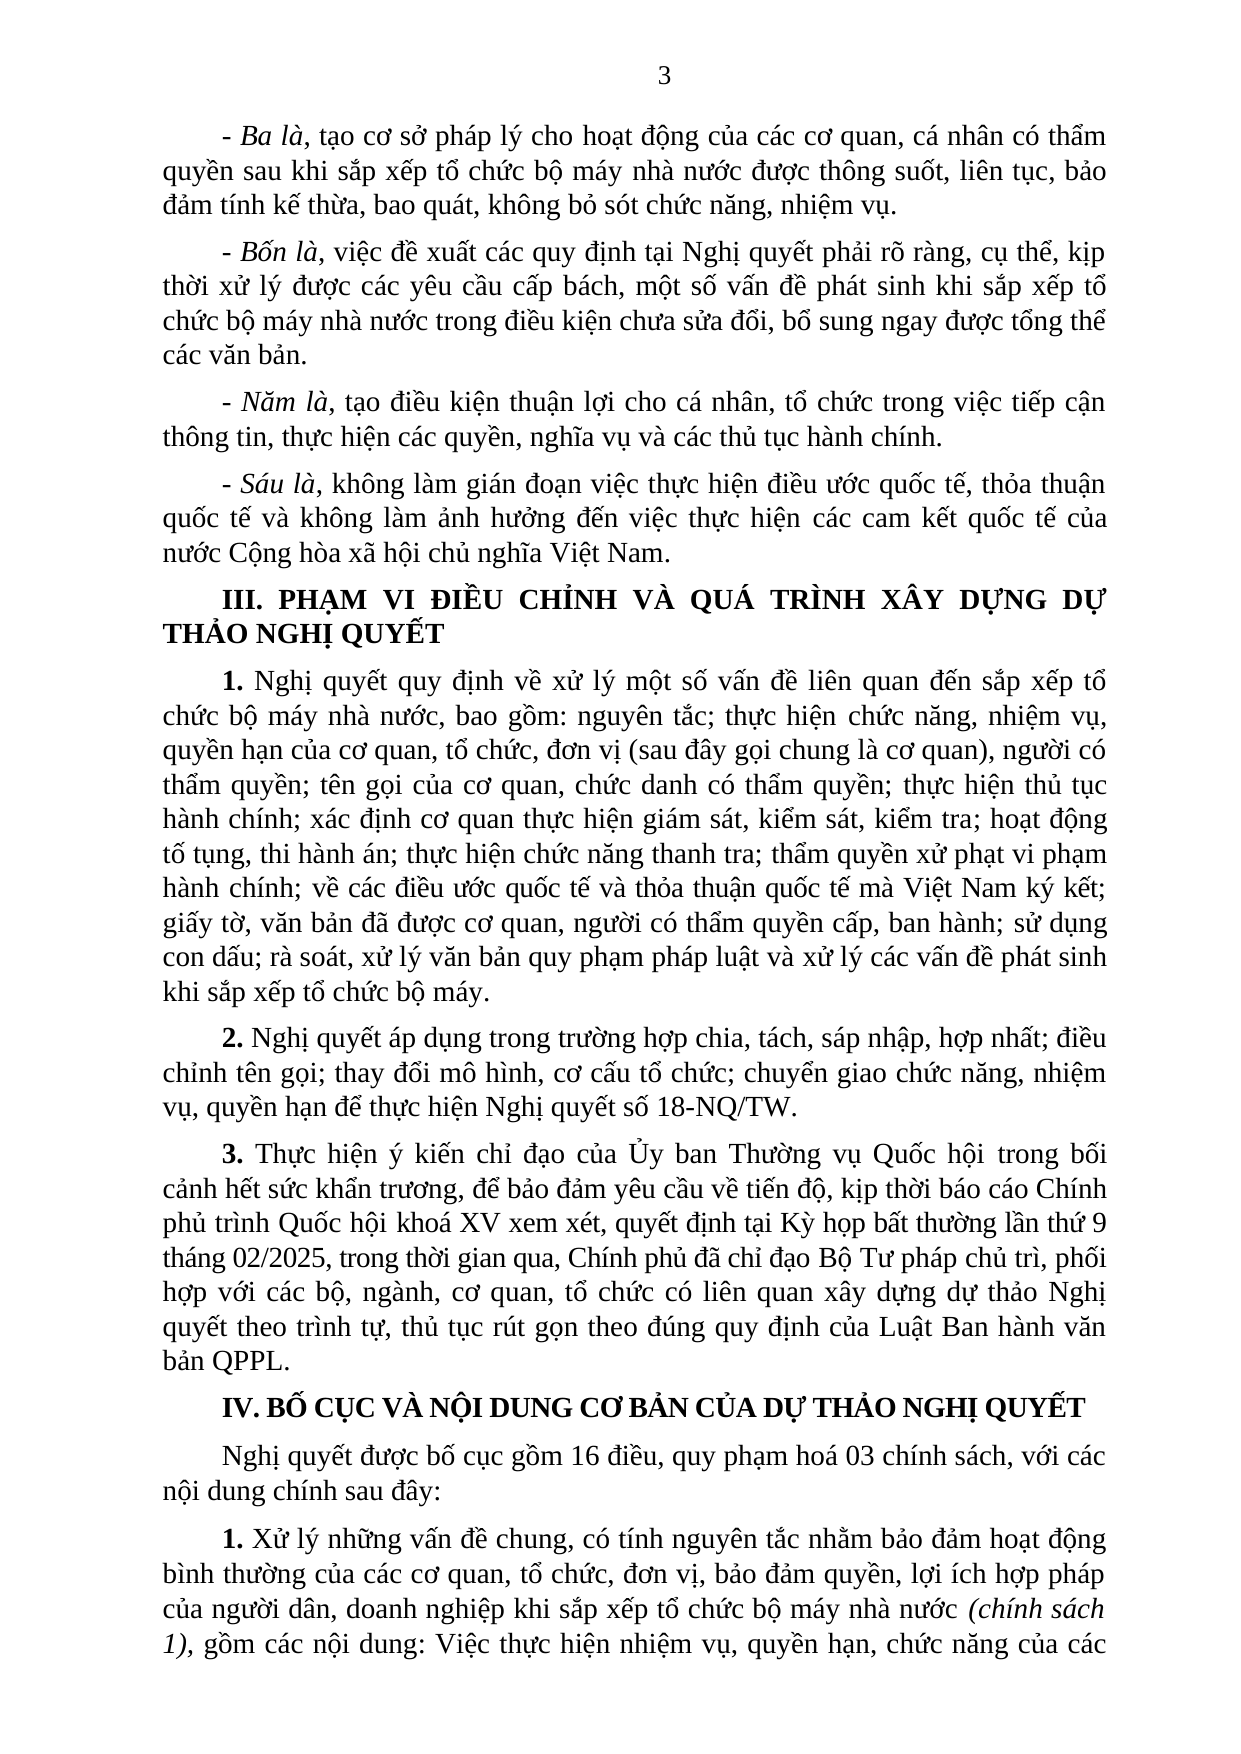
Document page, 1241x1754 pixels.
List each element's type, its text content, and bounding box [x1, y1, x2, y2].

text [162, 1521, 1107, 1660]
text - Bốn là, việc đề xuất các quy định tại Nghị quyết phải rõ ràng, cụ thể, kịp thời xử lý được các yêu cầu cấp bách, một số vấn đề phát sinh khi sắp xếp tổ chức bộ máy nhà nước trong điều kiện chưa sửa đổi, bổ sung ngay được tổng thể các văn bản. [162, 234, 1107, 371]
text - Sáu là, không làm gián đoạn việc thực hiện điều ước quốc tế, thỏa thuận quốc tế và không làm ảnh hưởng đến việc thực hiện các cam kết quốc tế của nước Cộng hòa xã hội chủ nghĩa Việt Nam. [162, 466, 1107, 568]
text IV. BỐ CỤC VÀ NỘI DUNG CƠ BẢN CỦA DỰ THẢO NGHỊ QUYẾT [162, 1390, 1107, 1424]
text 3. Thực hiện ý kiến chỉ đạo của Ủy ban Thường vụ Quốc hội trong bối cảnh hết sức khẩn trương, để bảo đảm yêu cầu về tiến độ, kịp thời báo cáo Chính phủ trình Quốc hội khoá XV xem xét, quyết định tại Kỳ họp bất thường lần thứ 9 tháng 02/2025, trong thời gian qua, Chính phủ đã chỉ đạo Bộ Tư pháp chủ trì, phối hợp với các bộ, ngành, cơ quan, tổ chức có liên quan xây dựng dự thảo Nghị quyết theo trình tự, thủ tục rút gọn theo đúng quy định của Luật Ban hành văn bản QPPL. [162, 1137, 1107, 1377]
text Nghị quyết được bố cục gồm 16 điều, quy phạm hoá 03 chính sách, với các nội dung chính sau đây: [162, 1438, 1107, 1507]
text 1. Nghị quyết quy định về xử lý một số vấn đề liên quan đến sắp xếp tổ chức bộ máy nhà nước, bao gồm: nguyên tắc; thực hiện chức năng, nhiệm vụ, quyền hạn của cơ quan, tổ chức, đơn vị (sau đây gọi chung là cơ quan), người có thẩm quyền; tên gọi của cơ quan, chức danh có thẩm quyền; thực hiện thủ tục hành chính; xác định cơ quan thực hiện giám sát, kiểm sát, kiểm tra; hoạt động tố tụng, thi hành án; thực hiện chức năng thanh tra; thẩm quyền xử phạt vi phạm hành chính; về các điều ước quốc tế và thỏa thuận quốc tế mà Việt Nam ký kết; giấy tờ, văn bản đã được cơ quan, người có thẩm quyền cấp, ban hành; sử dụng con dấu; rà soát, xử lý văn bản quy phạm pháp luật và xử lý các vấn đề phát sinh khi sắp xếp tổ chức bộ máy. [162, 663, 1107, 1007]
text 2. Nghị quyết áp dụng trong trường hợp chia, tách, sáp nhập, hợp nhất; điều chỉnh tên gọi; thay đổi mô hình, cơ cấu tổ chức; chuyển giao chức năng, nhiệm vụ, quyền hạn để thực hiện Nghị quyết số 18-NQ/TW. [162, 1021, 1107, 1123]
text - Ba là, tạo cơ sở pháp lý cho hoạt động của các cơ quan, cá nhân có thẩm quyền sau khi sắp xếp tổ chức bộ máy nhà nước được thông suốt, liên tục, bảo đảm tính kế thừa, bao quát, không bỏ sót chức năng, nhiệm vụ. [162, 118, 1107, 221]
text III. PHẠM VI ĐIỀU CHỈNH VÀ QUÁ TRÌNH XÂY DỰNG DỰ THẢO NGHỊ QUYẾT [162, 582, 1107, 650]
text - Năm là, tạo điều kiện thuận lợi cho cá nhân, tổ chức trong việc tiếp cận thông tin, thực hiện các quyền, nghĩa vụ và các thủ tục hành chính. [162, 384, 1107, 452]
